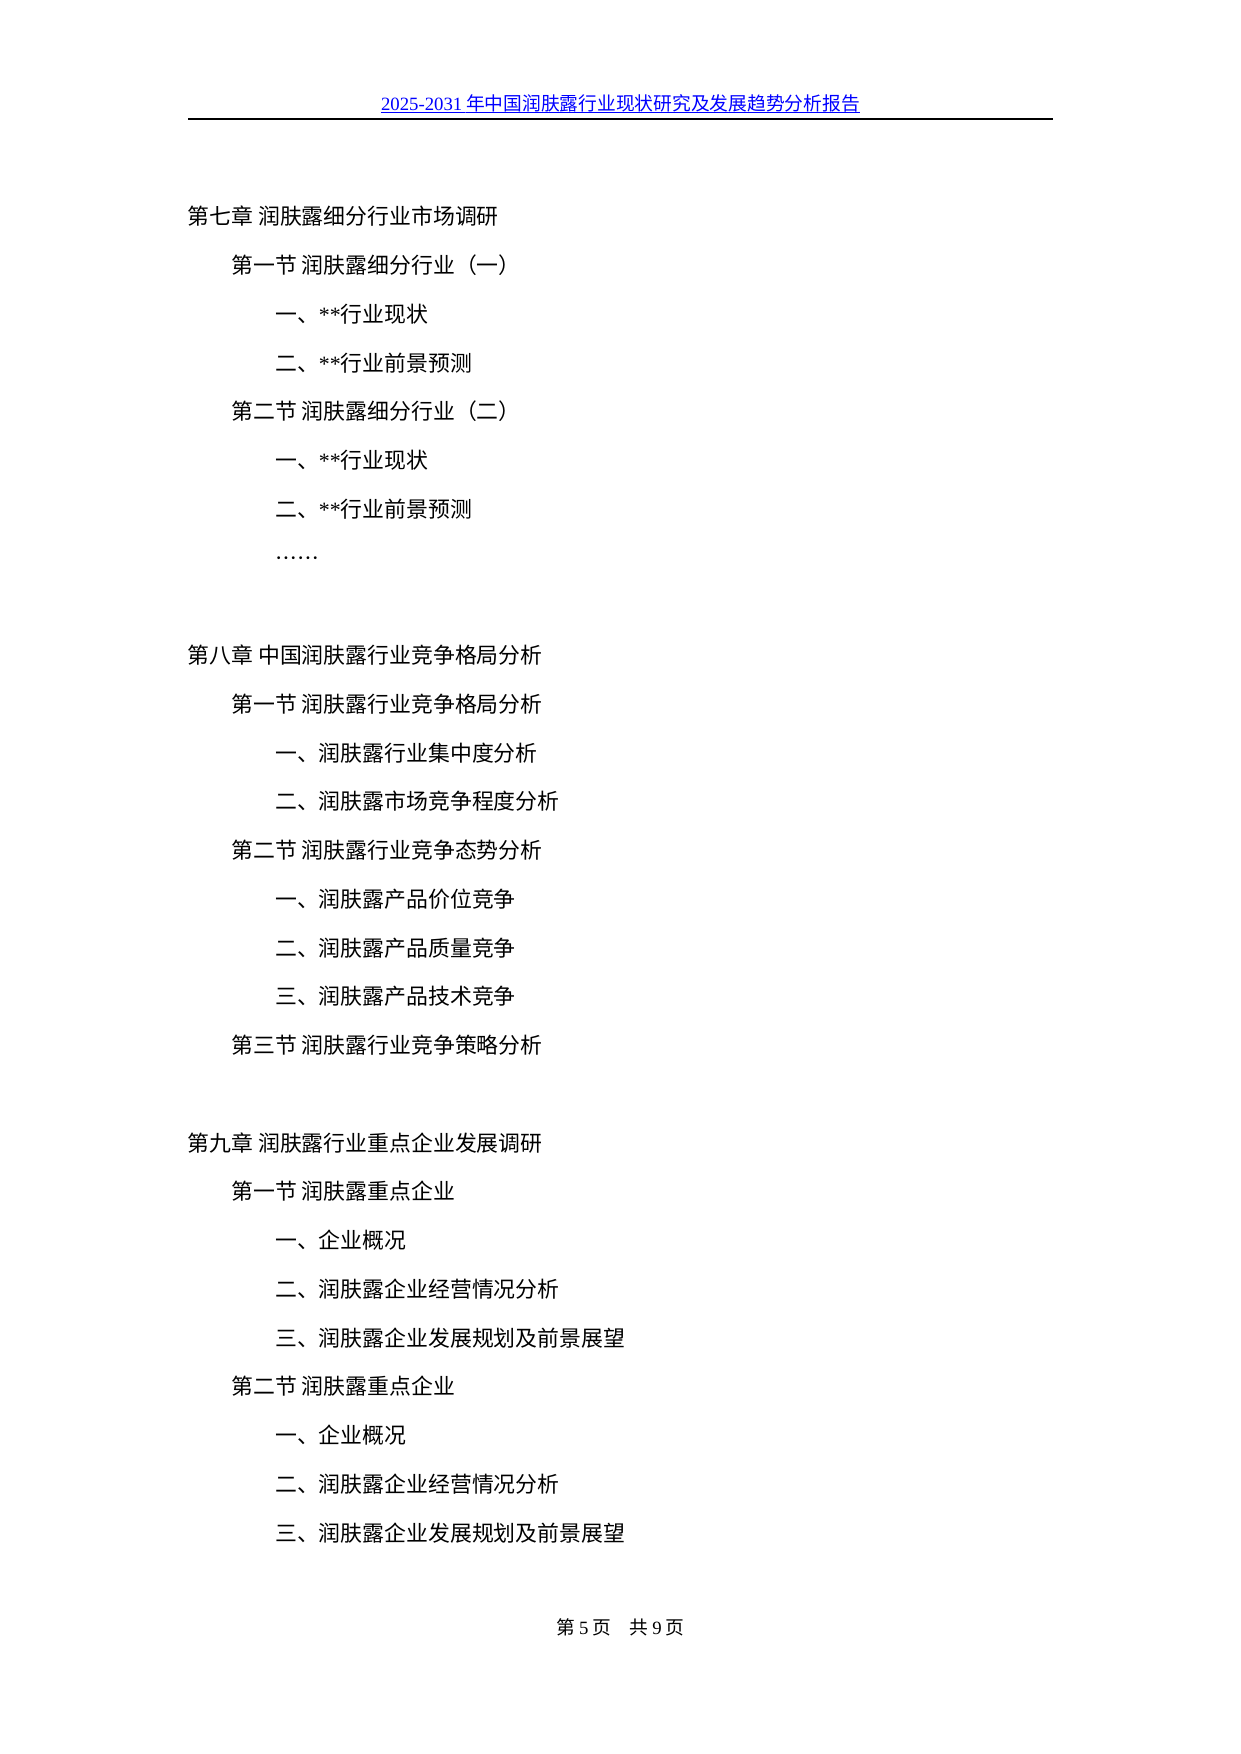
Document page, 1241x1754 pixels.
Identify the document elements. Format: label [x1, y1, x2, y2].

text [187, 150, 1053, 1548]
